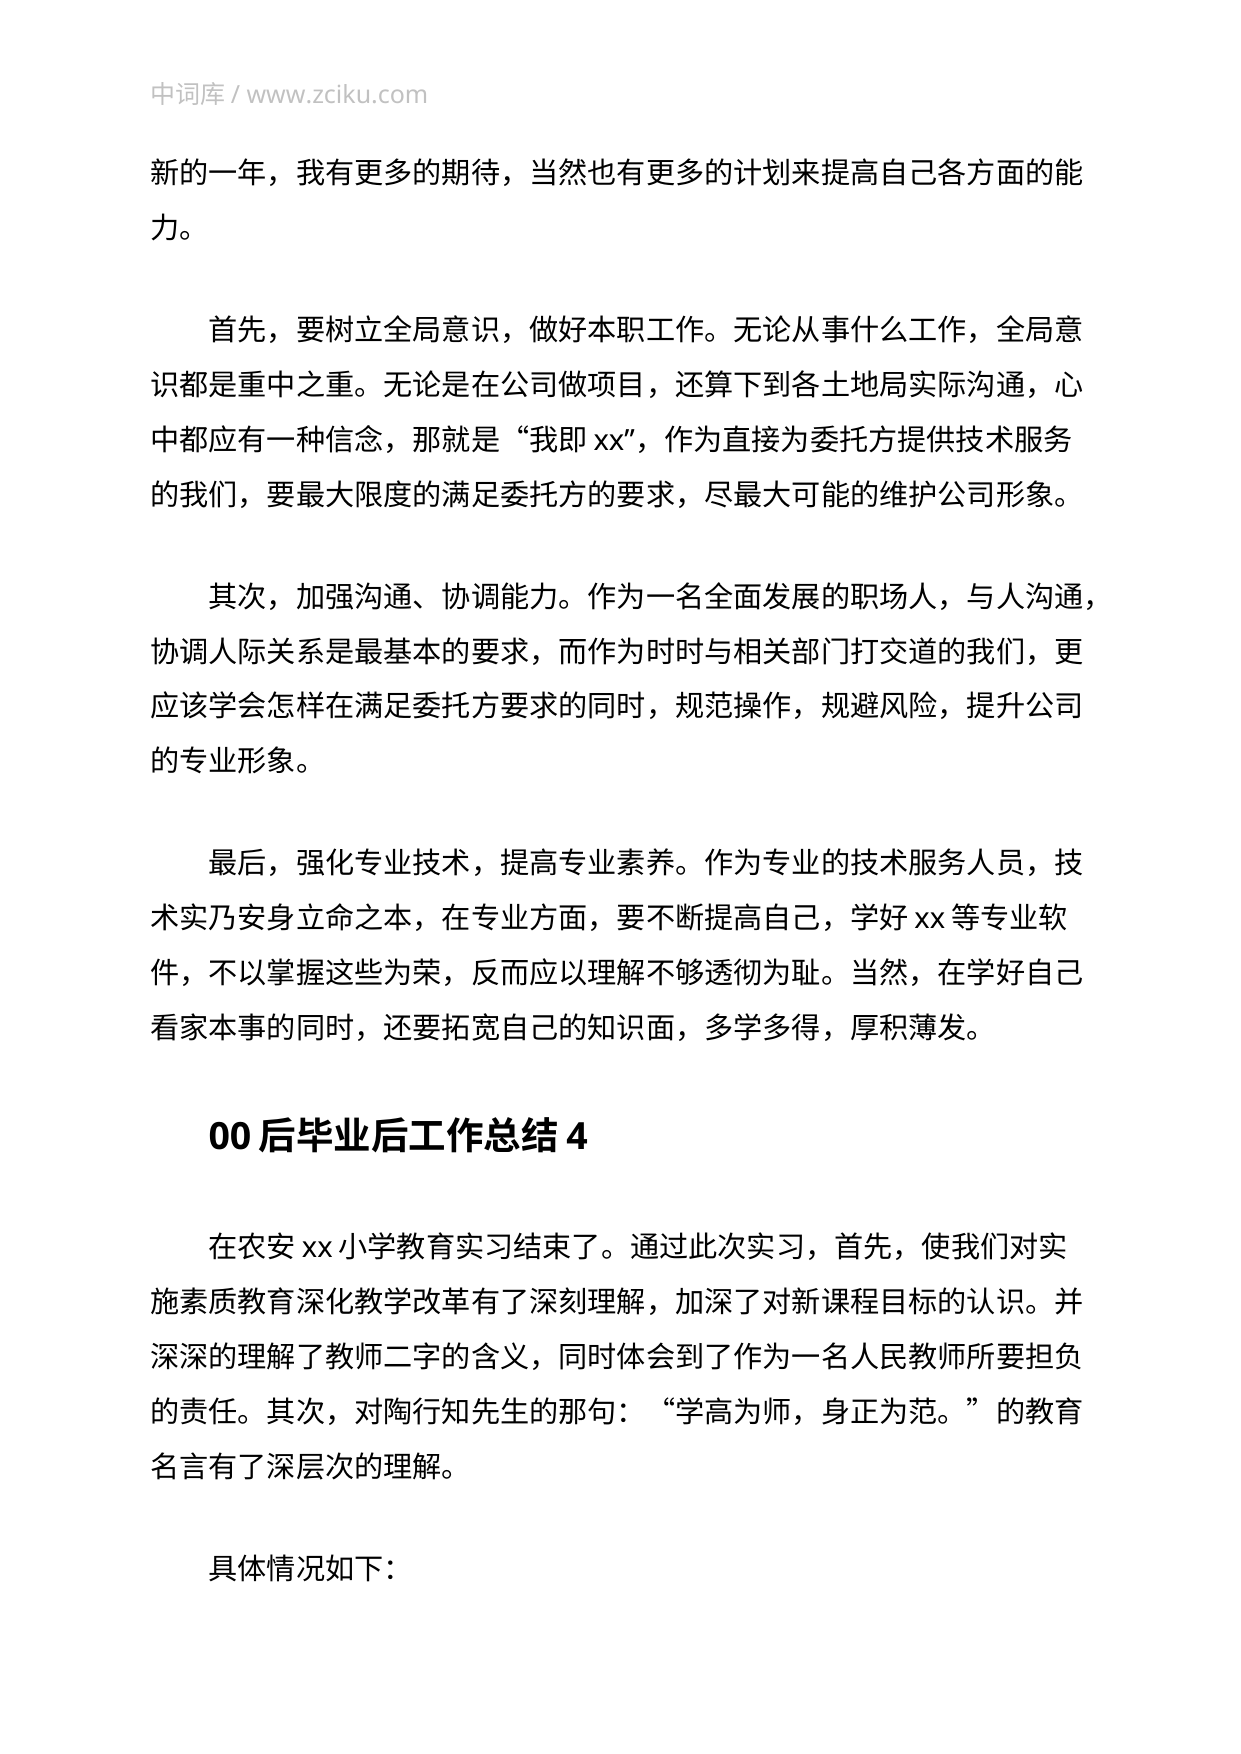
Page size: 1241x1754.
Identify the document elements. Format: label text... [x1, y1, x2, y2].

text 具体情况如下： [150, 1545, 1090, 1588]
text 在农安xx小学教育实习结束了。通过此次实习，首先，使我们对实施素质教育深化教学改革有了深刻理解，加深了对新课程目标的认识。并深深的理解了教师二字的含义，同时体会到了作为一名人民教师所要担负的责任。其次，对陶行知先生的那句：“学高为师，身正为范。”的教育名言有了深层次的理解。 [150, 1224, 1090, 1486]
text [150, 150, 1090, 247]
text 最后，强化专业技术，提高专业素养。作为专业的技术服务人员，技术实乃安身立命之本，在专业方面，要不断提高自己，学好xx等专业软件，不以掌握这些为荣，反而应以理解不够透彻为耻。当然，在学好自己看家本事的同时，还要拓宽自己的知识面，多学多得，厚积薄发。 [150, 840, 1090, 1047]
text 00后毕业后工作总结4 [150, 1106, 1090, 1161]
text 其次，加强沟通、协调能力。作为一名全面发展的职场人，与人沟通，协调人际关系是最基本的要求，而作为时时与相关部门打交道的我们，更应该学会怎样在满足委托方要求的同时，规范操作，规避风险，提升公司的专业形象。 [150, 573, 1090, 780]
text 首先，要树立全局意识，做好本职工作。无论从事什么工作，全局意识都是重中之重。无论是在公司做项目，还算下到各土地局实际沟通，心中都应有一种信念，那就是“我即xx”，作为直接为委托方提供技术服务的我们，要最大限度的满足委托方的要求，尽最大可能的维护公司形象。 [150, 307, 1090, 514]
